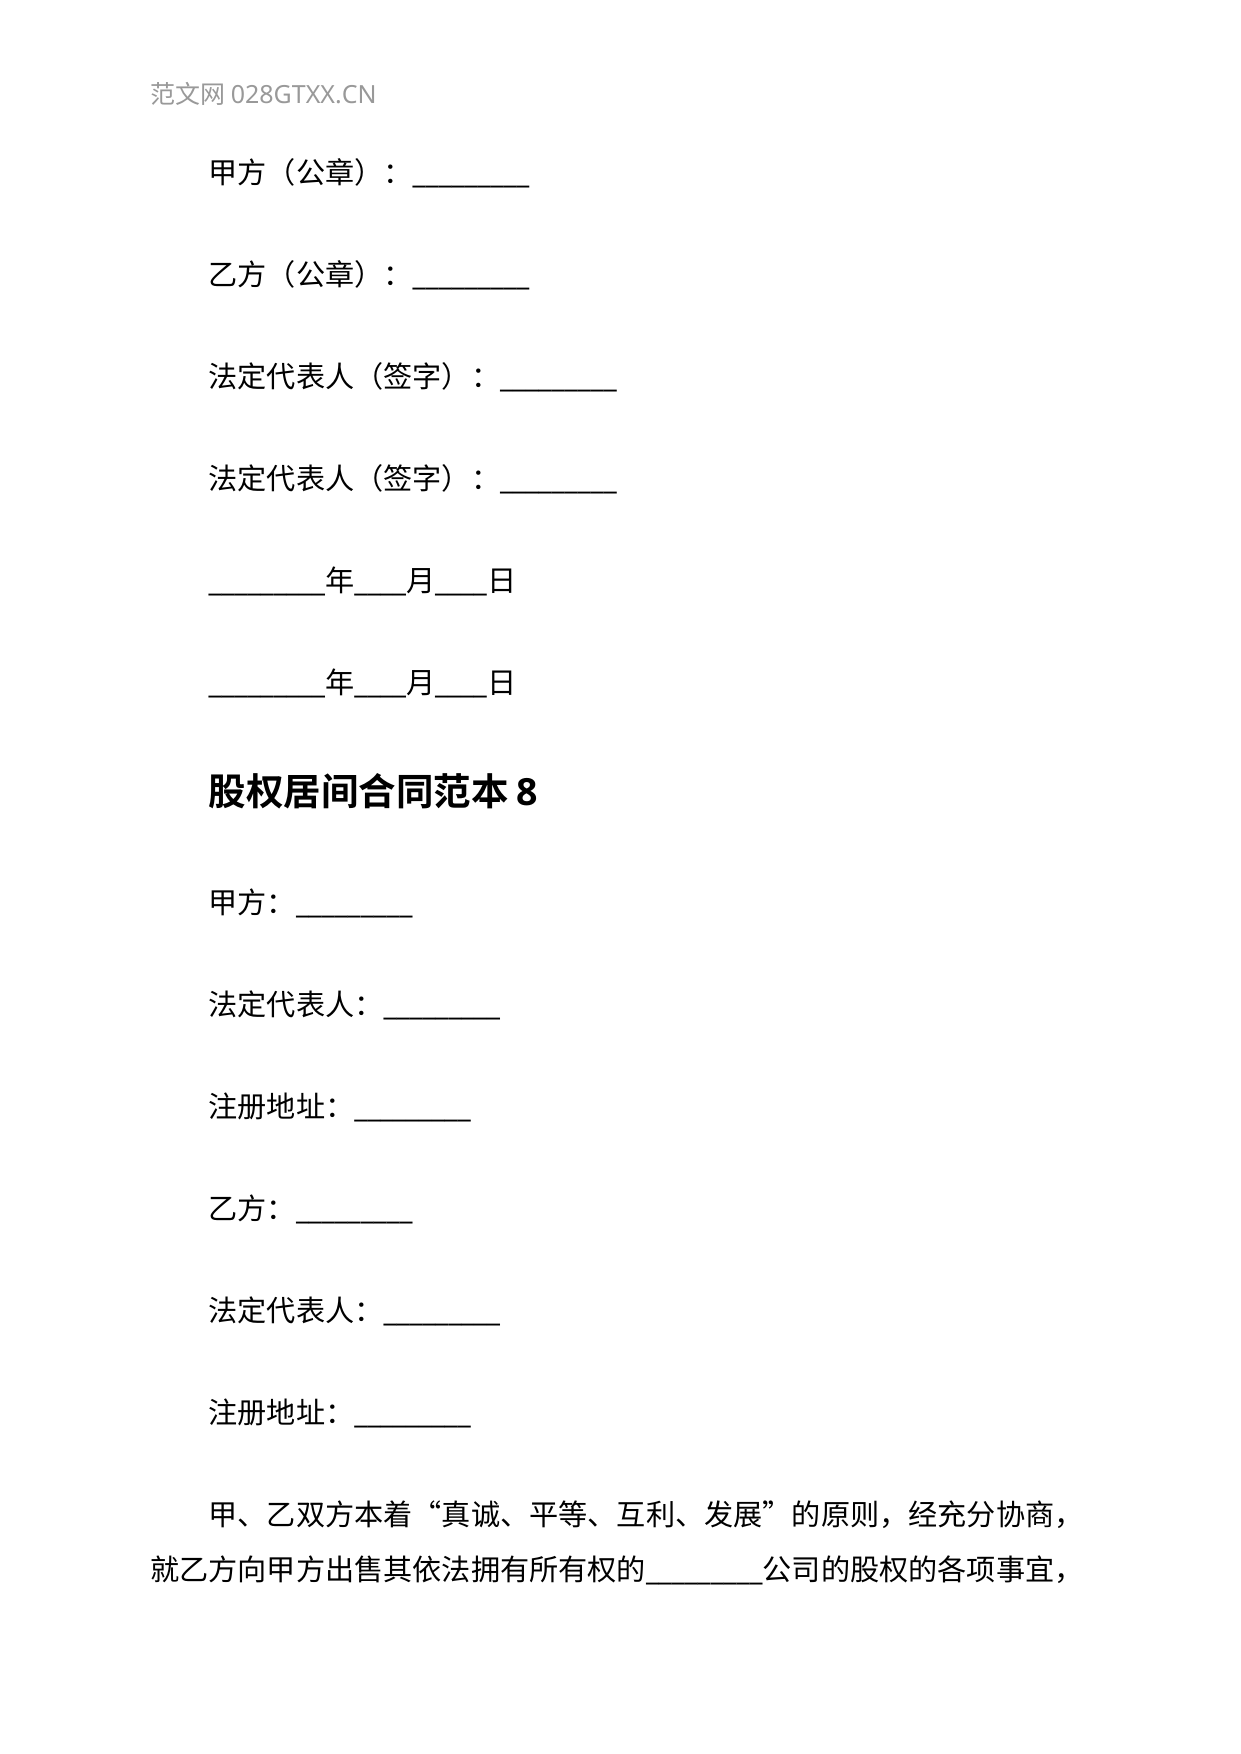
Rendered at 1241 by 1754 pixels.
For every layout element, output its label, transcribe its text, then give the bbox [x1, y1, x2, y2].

text _________年____月____日 [150, 558, 1090, 600]
text 乙方：_________ [150, 1185, 1090, 1228]
text 法定代表人（签字）：_________ [150, 456, 1090, 498]
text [150, 1491, 1090, 1589]
text 法定代表人（签字）：_________ [150, 354, 1090, 396]
text 注册地址：_________ [150, 1083, 1090, 1126]
text 法定代表人：_________ [150, 1287, 1090, 1330]
text 法定代表人：_________ [150, 981, 1090, 1024]
text 注册地址：_________ [150, 1389, 1090, 1432]
text 甲方：_________ [150, 879, 1090, 922]
text 甲方（公章）：_________ [150, 150, 1090, 192]
text 乙方（公章）：_________ [150, 252, 1090, 294]
text 股权居间合同范本8 [150, 762, 1090, 816]
text _________年____月____日 [150, 660, 1090, 702]
